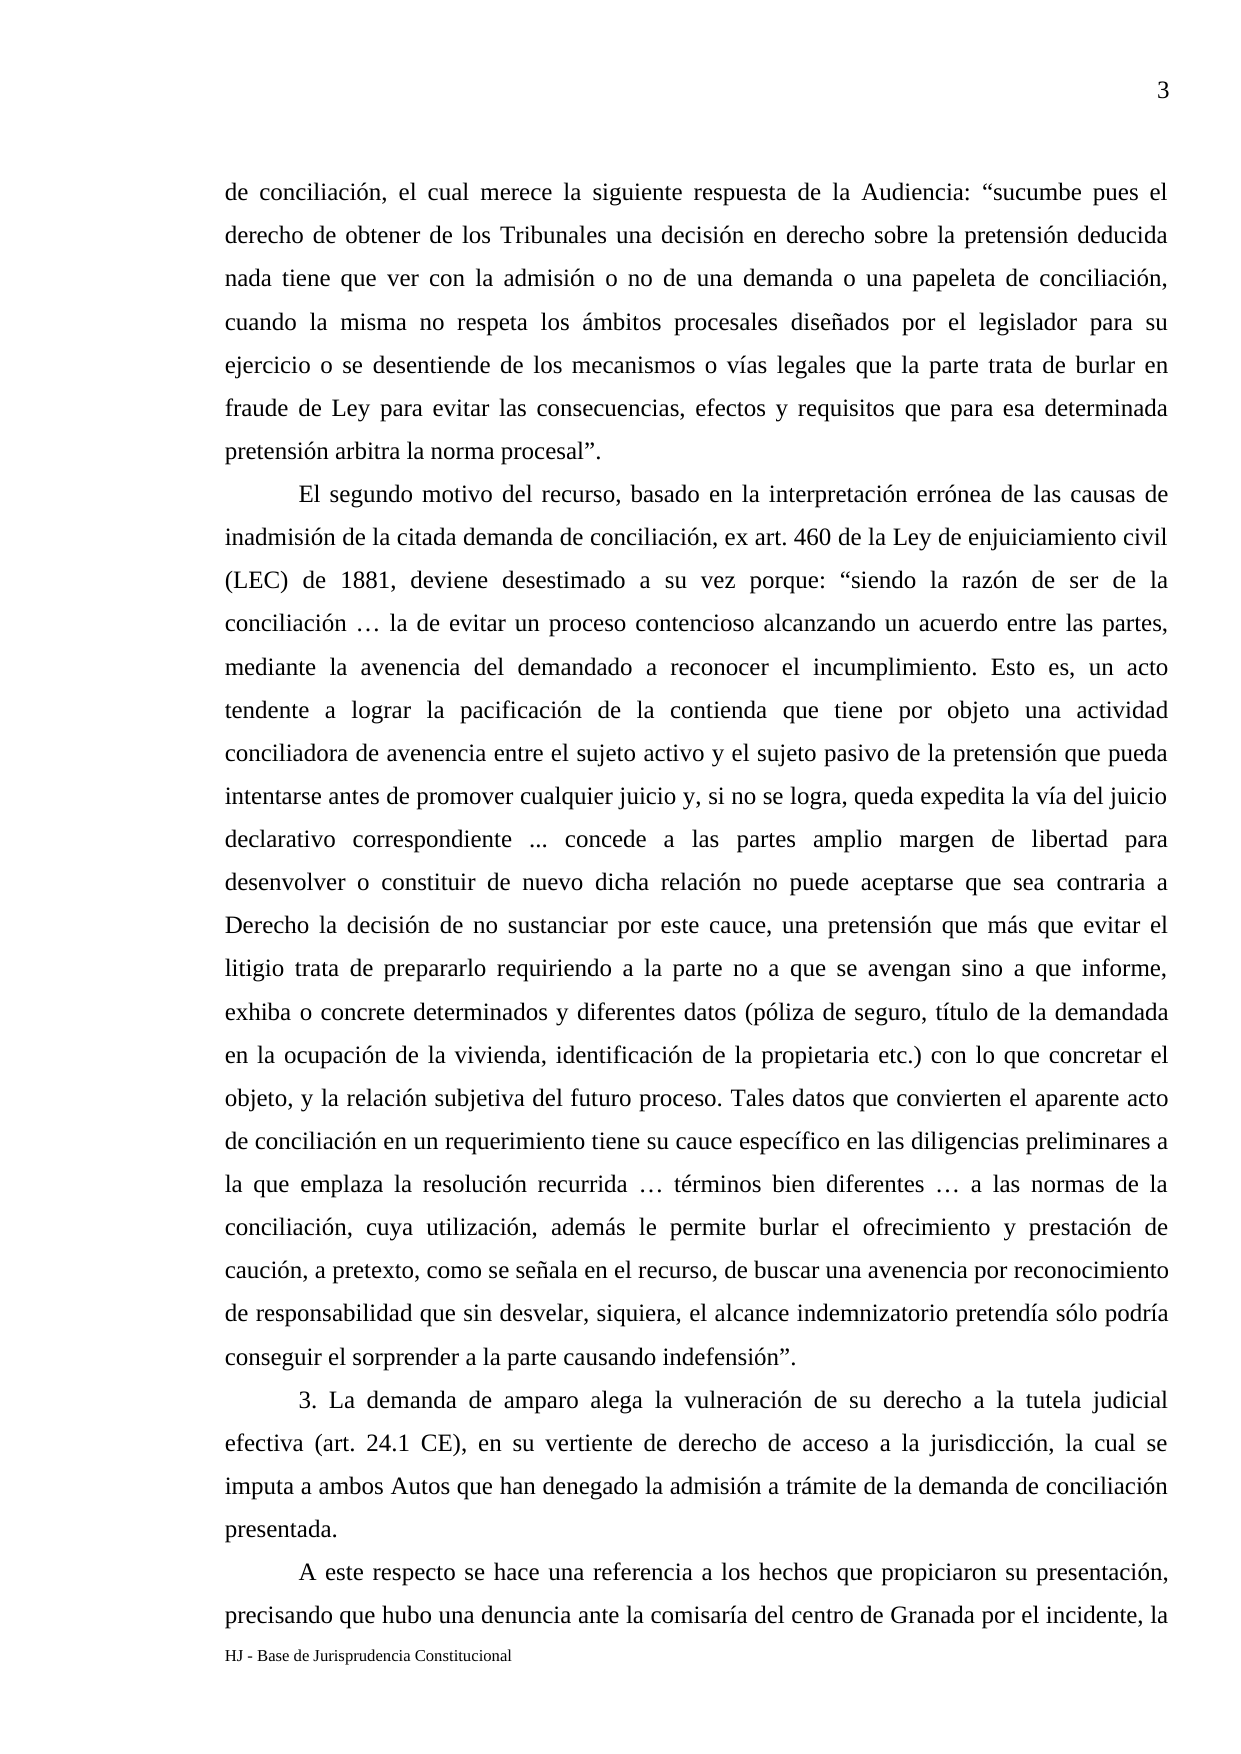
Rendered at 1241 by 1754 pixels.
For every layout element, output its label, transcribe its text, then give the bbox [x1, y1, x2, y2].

text 3. La demanda de amparo alega la vulneración de su derecho a la tutela judicial efectiva (art. 24.1 CE), en su vertiente de derecho de acceso a la jurisdicción, la cual se imputa a ambos Autos que han denegado la admisión a trámite de la demanda de conciliación presentada. [224, 1385, 1169, 1543]
text El segundo motivo del recurso, basado en la interpretación errónea de las causas de inadmisión de la citada demanda de conciliación, ex art. 460 de la Ley de enjuiciamiento civil (LEC) de 1881, deviene desestimado a su vez porque: “siendo la razón de ser de la conciliación … la de evitar un proceso contencioso alcanzando un acuerdo entre las partes, mediante la avenencia del demandado a reconocer el incumplimiento. Esto es, un acto tendente a lograr la pacificación de la contienda que tiene por objeto una actividad conciliadora de avenencia entre el sujeto activo y el sujeto pasivo de la pretensión que pueda intentarse antes de promover cualquier juicio y, si no se logra, queda expedita la vía del juicio declarativo correspondiente ... concede a las partes amplio margen de libertad para desenvolver o constituir de nuevo dicha relación no puede aceptarse que sea contraria a Derecho la decisión de no sustanciar por este cauce, una pretensión que más que evitar el litigio trata de prepararlo requiriendo a la parte no a que se avengan sino a que informe, exhiba o concrete determinados y diferentes datos (póliza de seguro, título de la demandada en la ocupación de la vivienda, identificación de la propietaria etc.) con lo que concretar el objeto, y la relación subjetiva del futuro proceso. Tales datos que convierten el aparente acto de conciliación en un requerimiento tiene su cauce específico en las diligencias preliminares a la que emplaza la resolución recurrida … términos bien diferentes … a las normas de la conciliación, cuya utilización, además le permite burlar el ofrecimiento y prestación de caución, a pretexto, como se señala en el recurso, de buscar una avenencia por reconocimiento de responsabilidad que sin desvelar, siquiera, el alcance indemnizatorio pretendía sólo podría conseguir el sorprender a la parte causando indefensión”. [224, 479, 1169, 1370]
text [224, 1557, 1169, 1629]
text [224, 177, 1169, 465]
